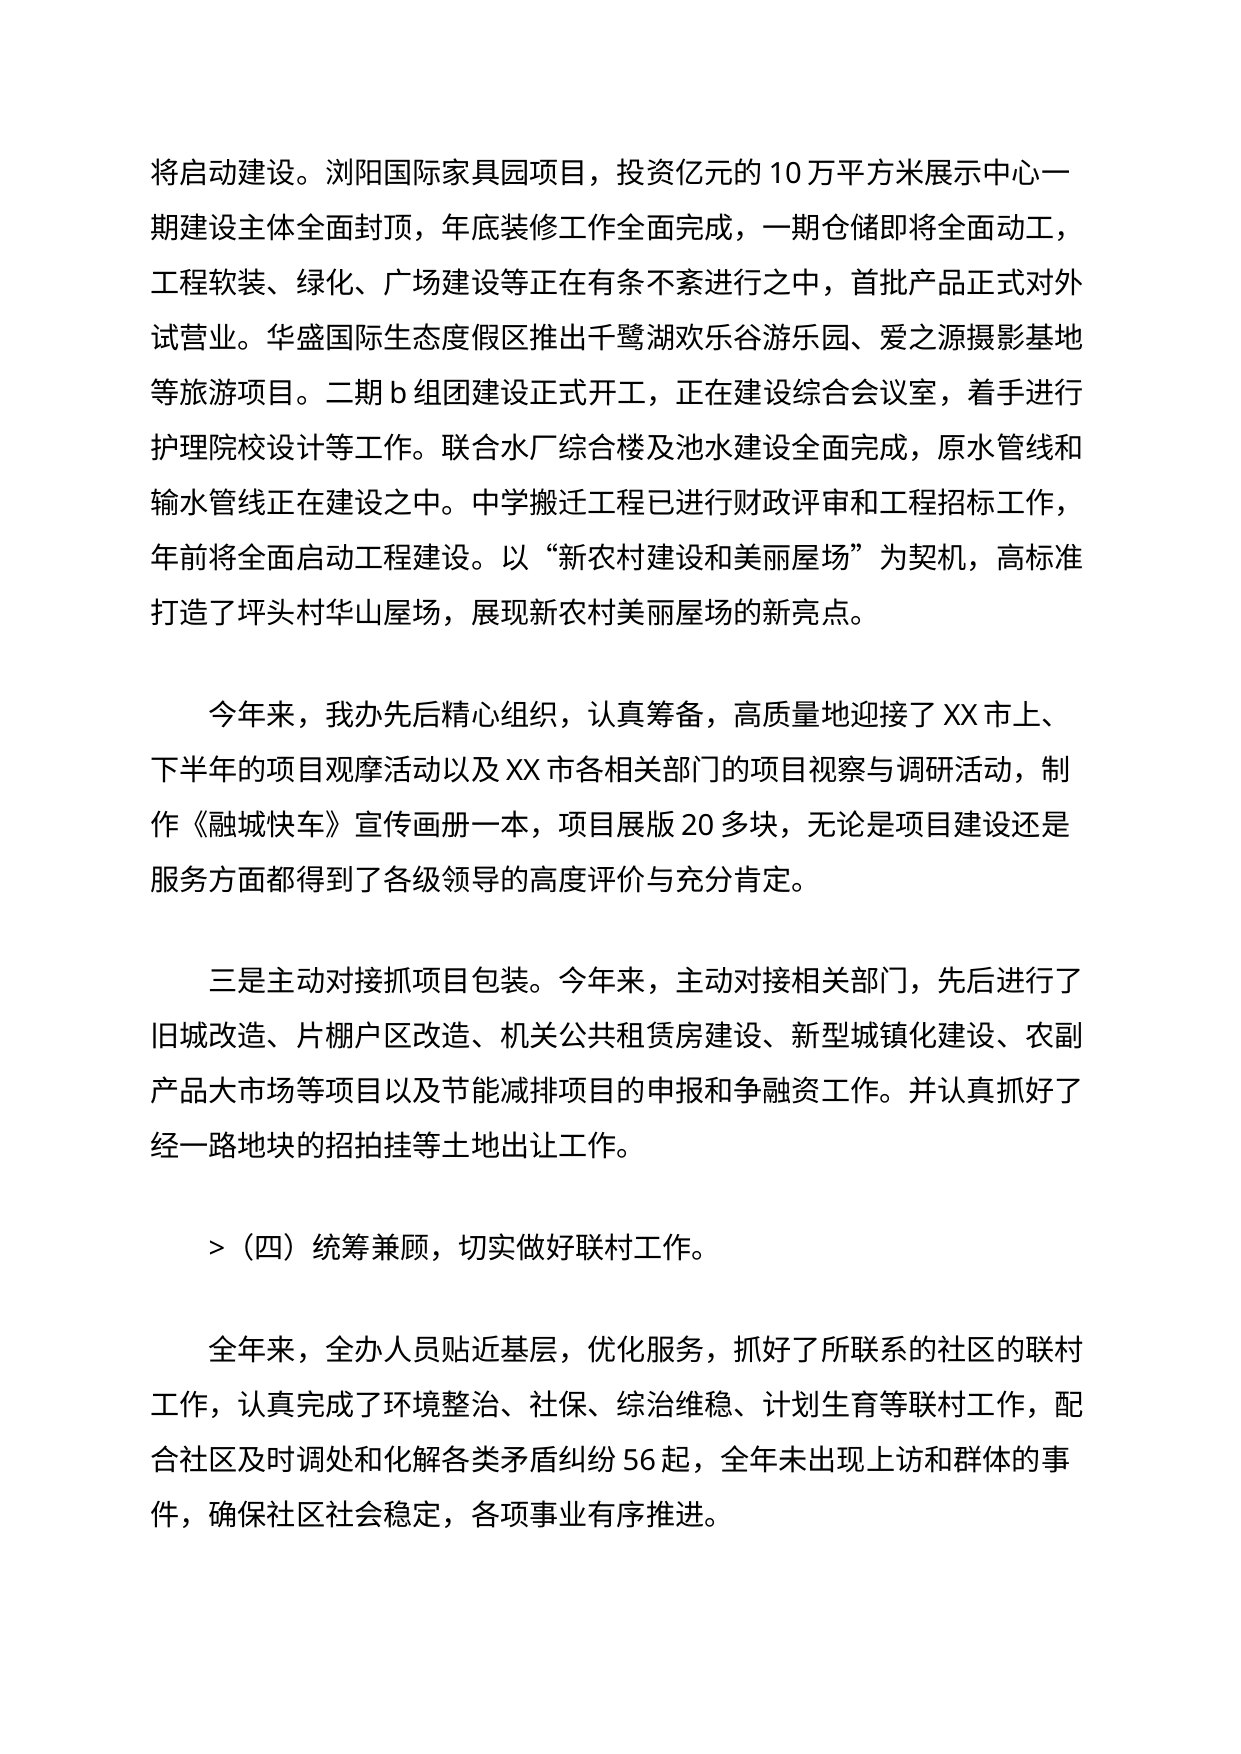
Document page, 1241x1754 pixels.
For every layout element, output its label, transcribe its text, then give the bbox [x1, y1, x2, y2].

text >（四）统筹兼顾，切实做好联村工作。 [150, 1224, 1090, 1267]
text 全年来，全办人员贴近基层，优化服务，抓好了所联系的社区的联村工作，认真完成了环境整治、社保、综治维稳、计划生育等联村工作，配合社区及时调处和化解各类矛盾纠纷56起，全年未出现上访和群体的事件，确保社区社会稳定，各项事业有序推进。 [150, 1326, 1090, 1533]
text 今年来，我办先后精心组织，认真筹备，高质量地迎接了XX市上、下半年的项目观摩活动以及XX市各相关部门的项目视察与调研活动，制作《融城快车》宣传画册一本，项目展版20多块，无论是项目建设还是服务方面都得到了各级领导的高度评价与充分肯定。 [150, 691, 1090, 898]
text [150, 150, 1090, 632]
text 三是主动对接抓项目包装。今年来，主动对接相关部门，先后进行了旧城改造、片棚户区改造、机关公共租赁房建设、新型城镇化建设、农副产品大市场等项目以及节能减排项目的申报和争融资工作。并认真抓好了经一路地块的招拍挂等土地出让工作。 [150, 958, 1090, 1165]
